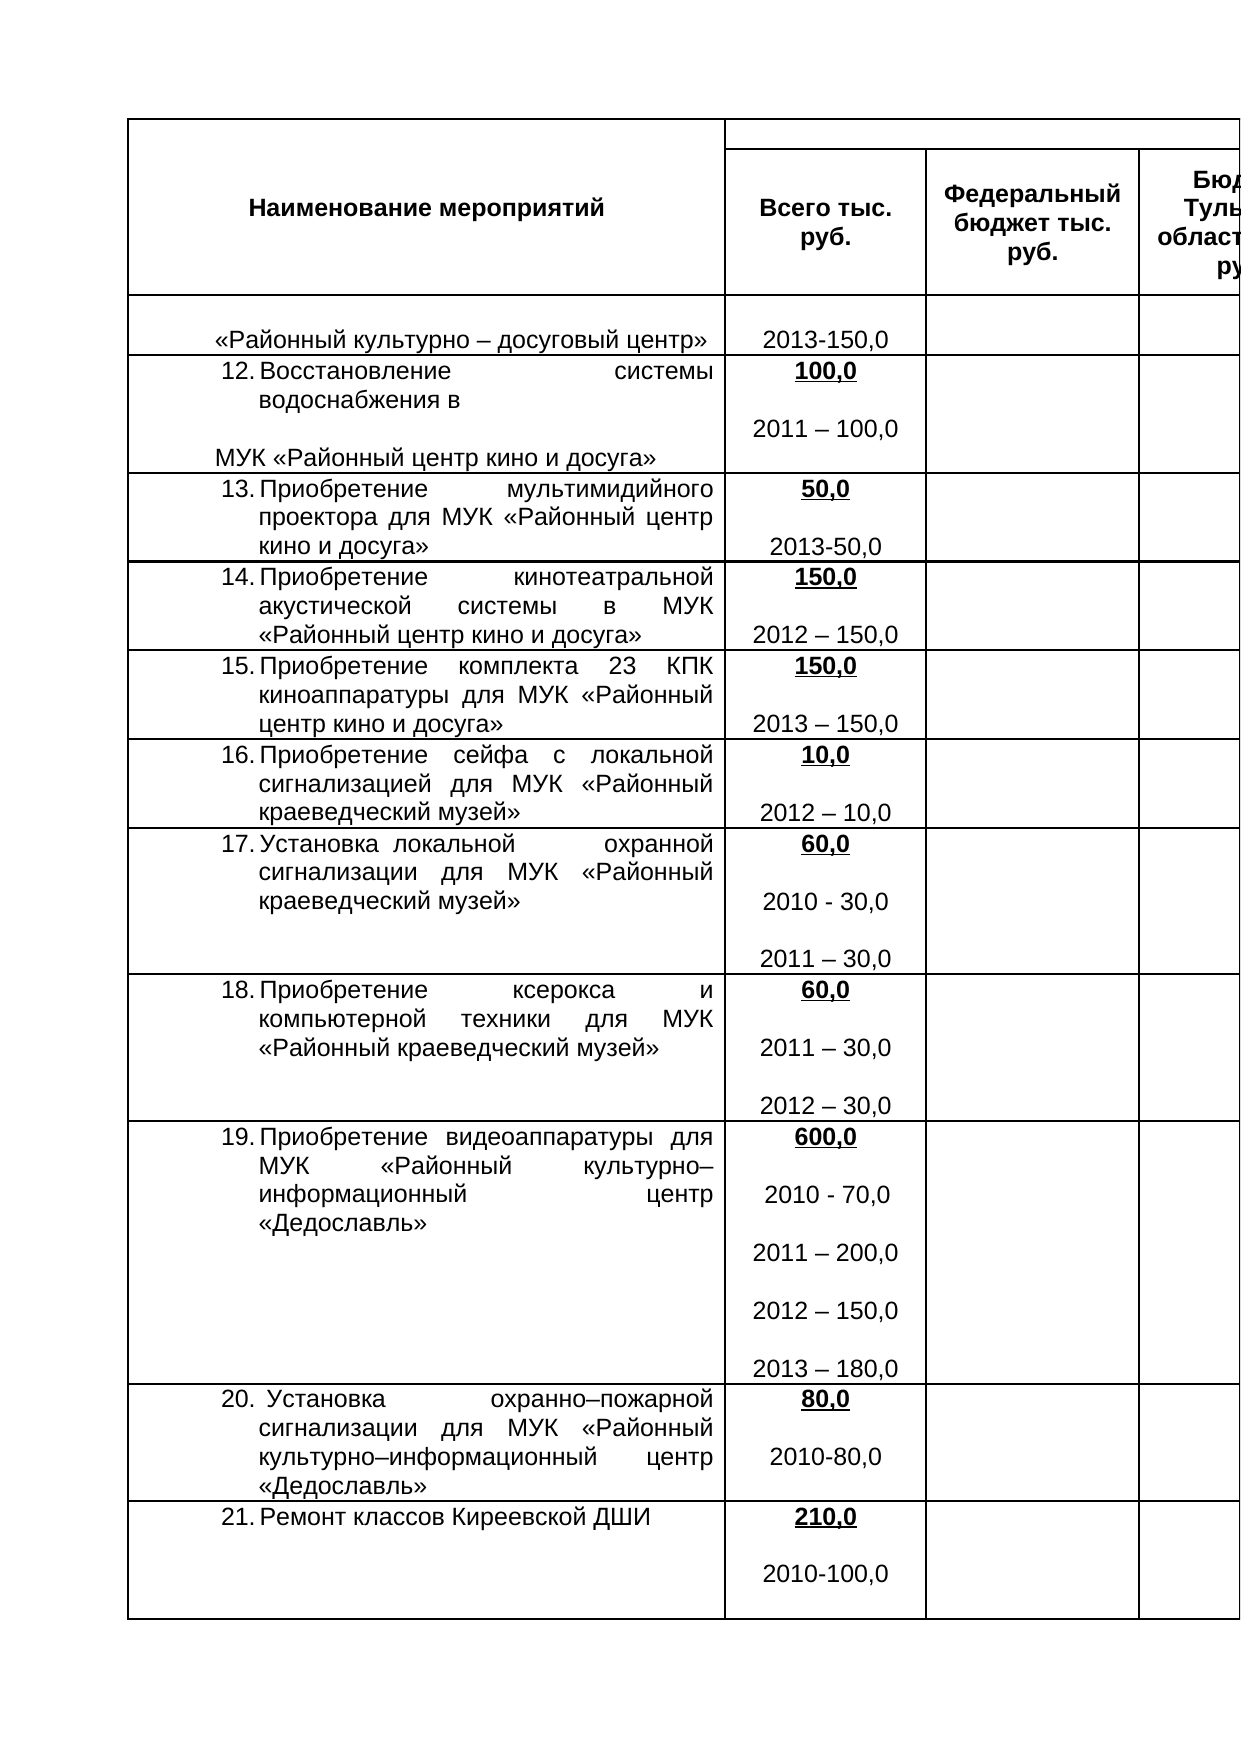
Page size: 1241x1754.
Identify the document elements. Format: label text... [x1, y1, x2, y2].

table_cell 20. Установка охранно–пожарной сигнализации для МУК «Районный культурно–информационный центр «Дедославль» [129, 1385, 724, 1499]
table_cell [927, 563, 1138, 649]
table_cell [1140, 356, 1239, 472]
table_cell 16. Приобретение сейфа с локальной сигнализацией для МУК «Районный краеведческий музей» [129, 740, 724, 827]
table_cell 17. Установка локальной охранной сигнализации для МУК «Районный краеведческий музей» [129, 829, 724, 973]
table_cell [1140, 651, 1239, 738]
table_cell 150,0 2013 – 150,0 [726, 651, 925, 738]
table_cell [1140, 474, 1239, 560]
table_cell [927, 474, 1138, 560]
table_cell [927, 1502, 1138, 1617]
table_cell 80,0 2010-80,0 [726, 1385, 925, 1499]
table_cell [927, 1122, 1138, 1382]
table_cell [1140, 1122, 1239, 1382]
table_cell 21. Ремонт классов Киреевской ДШИ [129, 1502, 724, 1617]
table_cell 12. Восстановление системы водоснабжения в МУК «Районный центр кино и досуга» [129, 356, 724, 472]
table_cell 600,0 2010 - 70,0 2011 – 200,0 2012 – 150,0 2013 – 180,0 [726, 1122, 925, 1382]
table_header [726, 120, 1239, 148]
table_cell 60,0 2011 – 30,0 2012 – 30,0 [726, 975, 925, 1120]
table_cell [1140, 1502, 1239, 1617]
table_cell [927, 975, 1138, 1120]
table_cell [1140, 975, 1239, 1120]
table_cell 210,0 2010-100,0 2011-60,0 2012–50,0 [726, 1502, 925, 1617]
table_cell [1140, 1385, 1239, 1499]
table_cell 15. Приобретение комплекта 23 КПК киноаппаратуры для МУК «Районный центр кино и досуга» [129, 651, 724, 738]
table_header Наименование мероприятий [129, 120, 724, 294]
table_cell [1140, 740, 1239, 827]
table_cell Всего тыс. руб. [726, 150, 925, 294]
table_cell [1140, 296, 1239, 354]
table_cell 19. Приобретение видеоаппаратуры для МУК «Районный культурно–информационный центр «Дедославль» [129, 1122, 724, 1382]
table_cell 50,0 2013-50,0 [726, 474, 925, 560]
table_cell 13. Приобретение мультимидийного проектора для МУК «Районный центр кино и досуга» [129, 474, 724, 560]
table_cell [927, 296, 1138, 354]
table_cell Федеральный бюджет тыс. руб. [927, 150, 1138, 294]
table_cell 60,0 2010 - 30,0 2011 – 30,0 [726, 829, 925, 973]
table_cell 18. Приобретение ксерокса и компьютерной техники для МУК «Районный краеведческий музей» [129, 975, 724, 1120]
table_cell 100,0 2011 – 100,0 [726, 356, 925, 472]
table_cell 14. Приобретение кинотеатральной акустической системы в МУК «Районный центр кино и досуга» [129, 563, 724, 649]
table_cell [927, 651, 1138, 738]
table_cell Бюджет Тульской области, тыс. руб. [1140, 150, 1239, 294]
table_cell 150,0 2013-150,0 [726, 296, 925, 354]
table_cell [927, 1385, 1138, 1499]
table_cell [927, 829, 1138, 973]
table_cell 150,0 2012 – 150,0 [726, 563, 925, 649]
table_cell [927, 740, 1138, 827]
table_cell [129, 296, 724, 354]
table_cell [927, 356, 1138, 472]
table_cell [1140, 563, 1239, 649]
table_cell [1140, 829, 1239, 973]
table_cell 10,0 2012 – 10,0 [726, 740, 925, 827]
